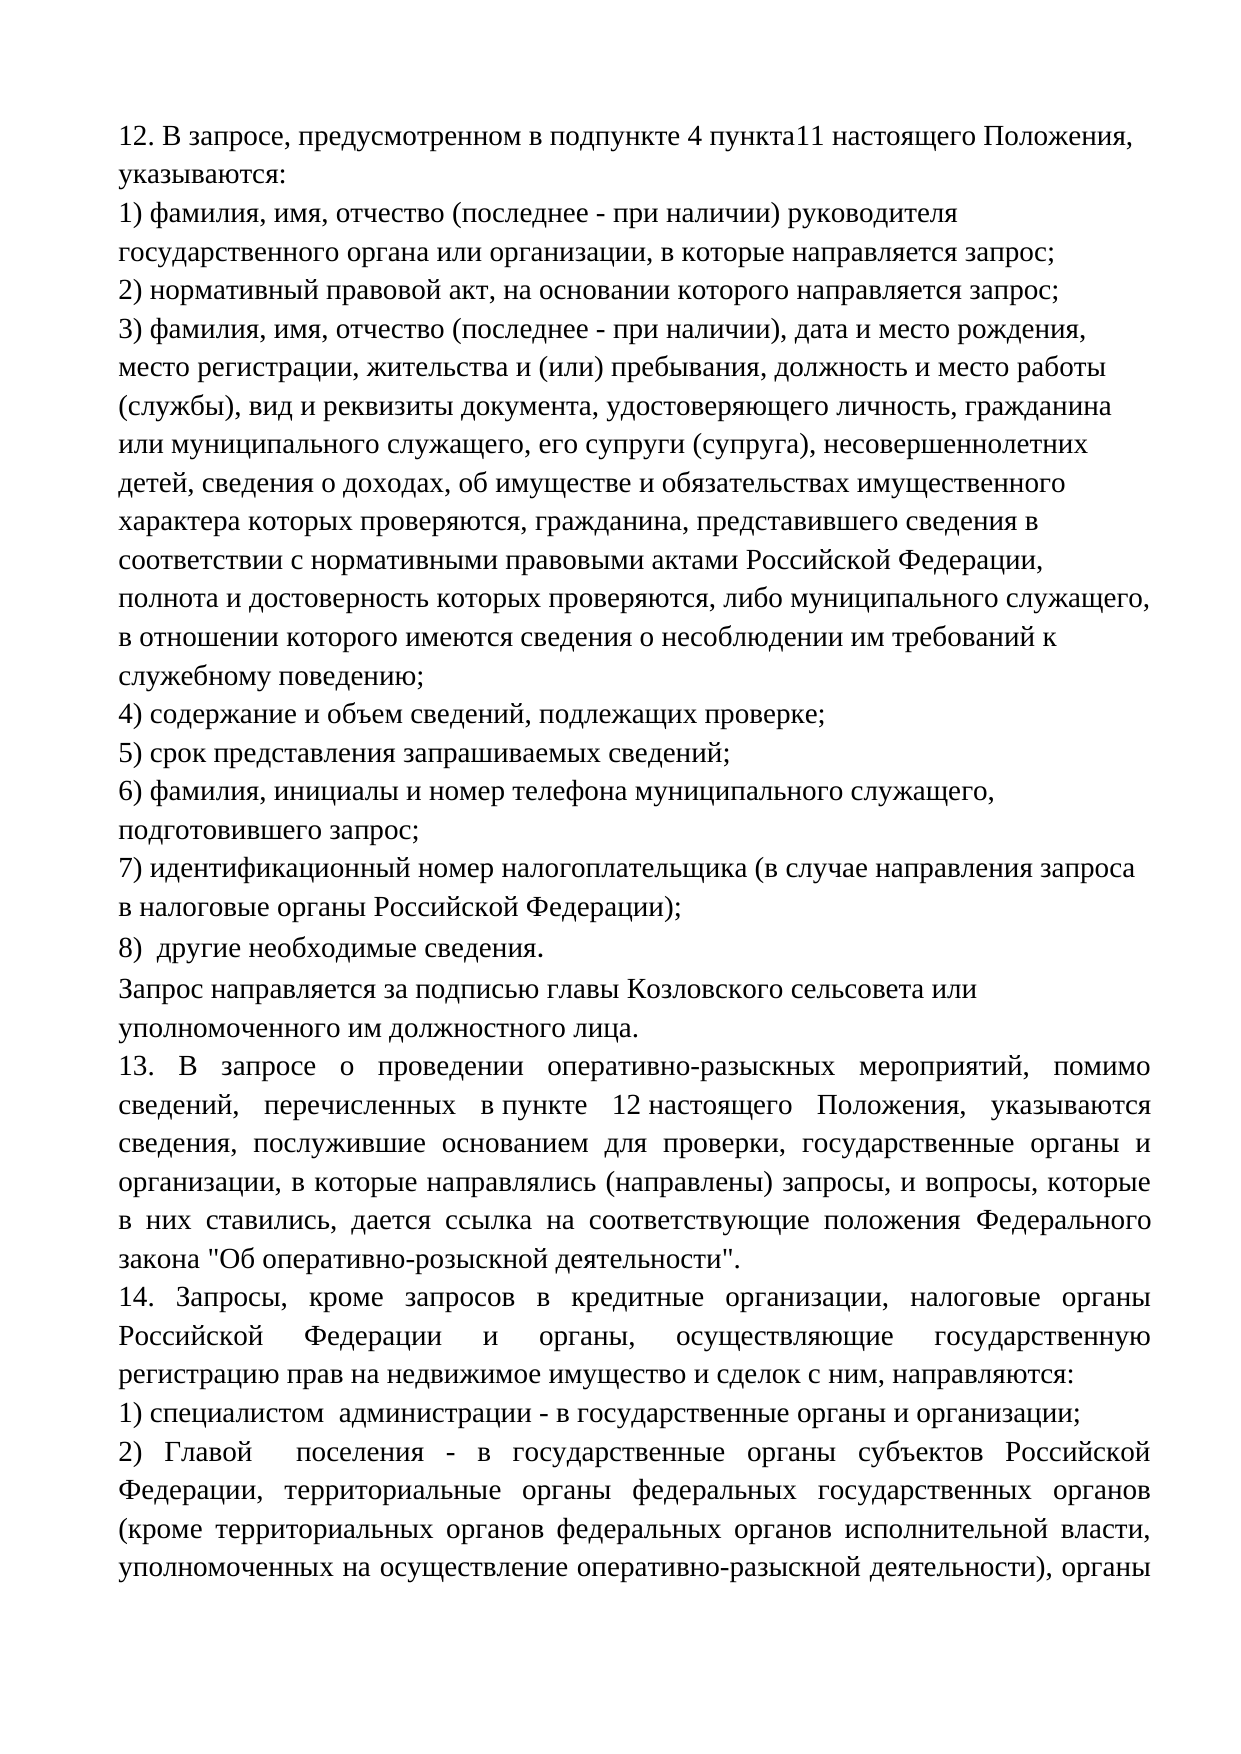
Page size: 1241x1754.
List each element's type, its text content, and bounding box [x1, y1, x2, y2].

text 13. В запросе о проведении оперативно-разыскных мероприятий, помимо сведений, перечисленных в пункте 12 настоящего Положения, указываются сведения, послужившие основанием для проверки, государственные органы и организации, в которые направлялись (направлены) запросы, и вопросы, которые в них ставились, дается ссылка на соответствующие положения Федерального закона "Об оперативно-розыскной деятельности". [118, 1048, 1152, 1274]
text Запрос направляется за подписью главы Козловского сельсовета или уполномоченного им должностного лица. [118, 971, 1152, 1043]
text 7) идентификационный номер налогоплательщика (в случае направления запроса в налоговые органы Российской Федерации); [118, 850, 1152, 922]
text 6) фамилия, инициалы и номер телефона муниципального служащего, подготовившего запрос; [118, 773, 1152, 845]
text 5) срок представления запрашиваемых сведений; [118, 735, 1152, 768]
text 2) нормативный правовой акт, на основании которого направляется запрос; [118, 272, 1152, 306]
text 8) другие необходимые сведения. [118, 927, 1152, 966]
text 14. Запросы, кроме запросов в кредитные организации, налоговые органы Российской Федерации и органы, осуществляющие государственную регистрацию прав на недвижимое имущество и сделок с ним, направляются: [118, 1279, 1152, 1390]
text 3) фамилия, имя, отчество (последнее - при наличии), дата и место рождения, место регистрации, жительства и (или) пребывания, должность и место работы (службы), вид и реквизиты документа, удостоверяющего личность, гражданина или муниципального служащего, его супруги (супруга), несовершеннолетних детей, сведения о доходах, об имуществе и обязательствах имущественного характера которых проверяются, гражданина, представившего сведения в соответствии с нормативными правовыми актами Российской Федерации, полнота и достоверность которых проверяются, либо муниципального служащего, в отношении которого имеются сведения о несоблюдении им требований к служебному поведению; [118, 311, 1152, 691]
text 1) фамилия, имя, отчество (последнее - при наличии) руководителя государственного органа или организации, в которые направляется запрос; [118, 195, 1152, 267]
text 4) содержание и объем сведений, подлежащих проверке; [118, 696, 1152, 730]
text 1) специалистом администрации - в государственные органы и организации; [118, 1395, 1152, 1429]
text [118, 1434, 1152, 1583]
text 12. В запросе, предусмотренном в подпункте 4 пункта11 настоящего Положения, указываются: [118, 118, 1152, 190]
